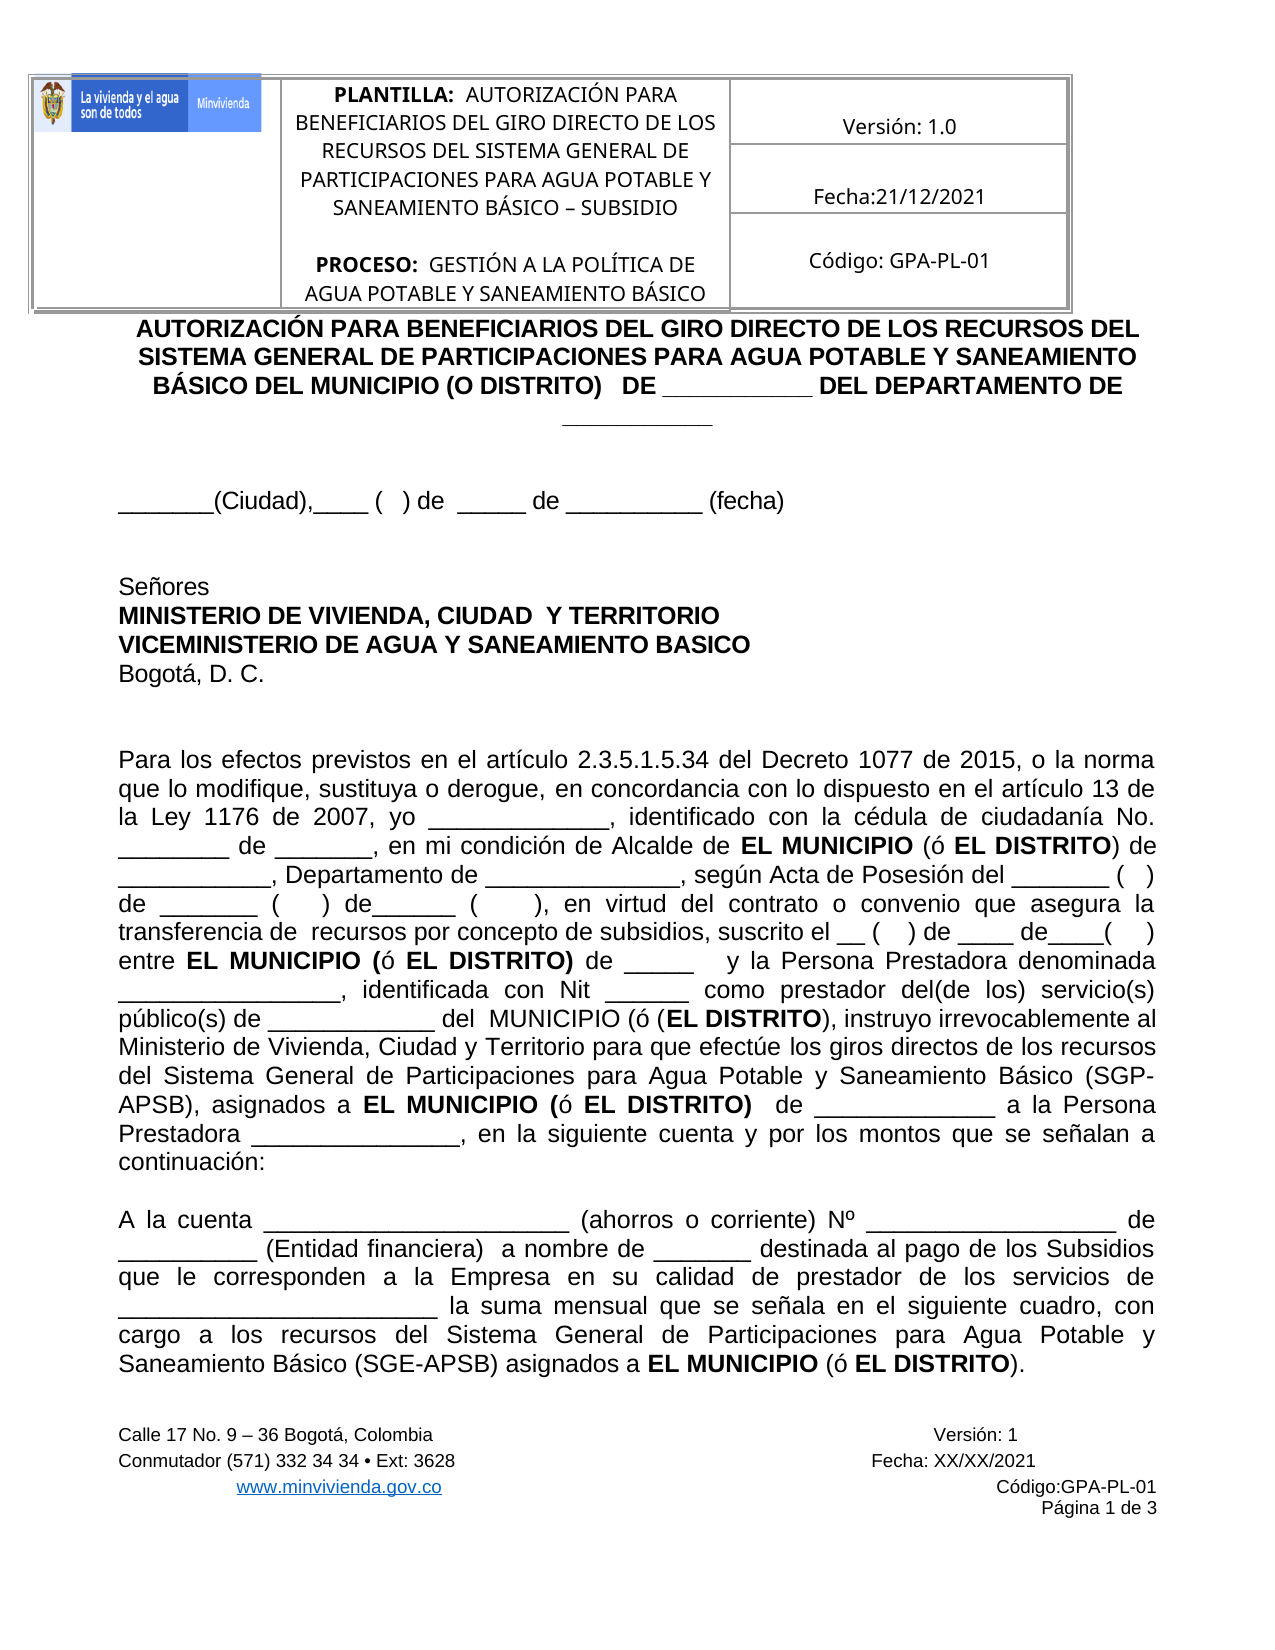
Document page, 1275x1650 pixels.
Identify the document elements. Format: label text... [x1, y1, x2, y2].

text _______(Ciudad),____ ( ) de _____ de __________ (fecha) [118, 486, 1157, 515]
text Bogotá, D. C. [118, 658, 1157, 687]
text Para los efectos previstos en el artículo 2.3.5.1.5.34 del Decreto 1077 de 2015, o la norma que lo modifique, sustituya o derogue, en concordancia con lo dispuesto en el artículo 13 de la Ley 1176 de 2007, yo _____________, identificado con la cédula de ciudadanía No. ________ de _______, en mi condición de Alcalde de EL MUNICIPIO (ó EL DISTRITO) de ___________, Departamento de ______________, según Acta de Posesión del _______ ( ) de _______ ( ) de______ ( ), en virtud del contrato o convenio que asegura la transferencia de recursos por concepto de subsidios, suscrito el __ ( ) de ____ de____( ) entre EL MUNICIPIO (ó EL DISTRITO) de _____ y la Persona Prestadora denominada ________________, identificada con Nit ______ como prestador del(de los) servicio(s) público(s) de ____________ del MUNICIPIO (ó (EL DISTRITO), instruyo irrevocablemente al Ministerio de Vivienda, Ciudad y Territorio para que efectúe los giros directos de los recursos del Sistema General de Participaciones para Agua Potable y Saneamiento Básico (SGP-APSB), asignados a EL MUNICIPIO (ó EL DISTRITO) de _____________ a la Persona Prestadora _______________, en la siguiente cuenta y por los montos que se señalan a continuación: [118, 745, 1157, 1176]
text A la cuenta ______________________ (ahorros o corriente) Nº __________________ de __________ (Entidad financiera) a nombre de _______ destinada al pago de los Subsidios que le corresponden a la Empresa en su calidad de prestador de los servicios de _______________________ la suma mensual que se señala en el siguiente cuadro, con cargo a los recursos del Sistema General de Participaciones para Agua Potable y Saneamiento Básico (SGE-APSB) asignados a EL MUNICIPIO (ó EL DISTRITO). [118, 1205, 1157, 1377]
text MINISTERIO DE VIVIENDA, CIUDAD Y TERRITORIO [118, 601, 1157, 630]
subtitle AUTORIZACIÓN PARA BENEFICIARIOS DEL GIRO DIRECTO DE LOS RECURSOS DEL SISTEMA GENERAL DE PARTICIPACIONES PARA AGUA POTABLE Y SANEAMIENTO BÁSICO DEL MUNICIPIO (O DISTRITO) DE ___________ DEL DEPARTAMENTO DE ___________ [118, 118, 1157, 428]
text VICEMINISTERIO DE AGUA Y SANEAMIENTO BASICO [118, 630, 1157, 658]
picture [34, 80, 262, 132]
text Señores [118, 572, 1157, 601]
